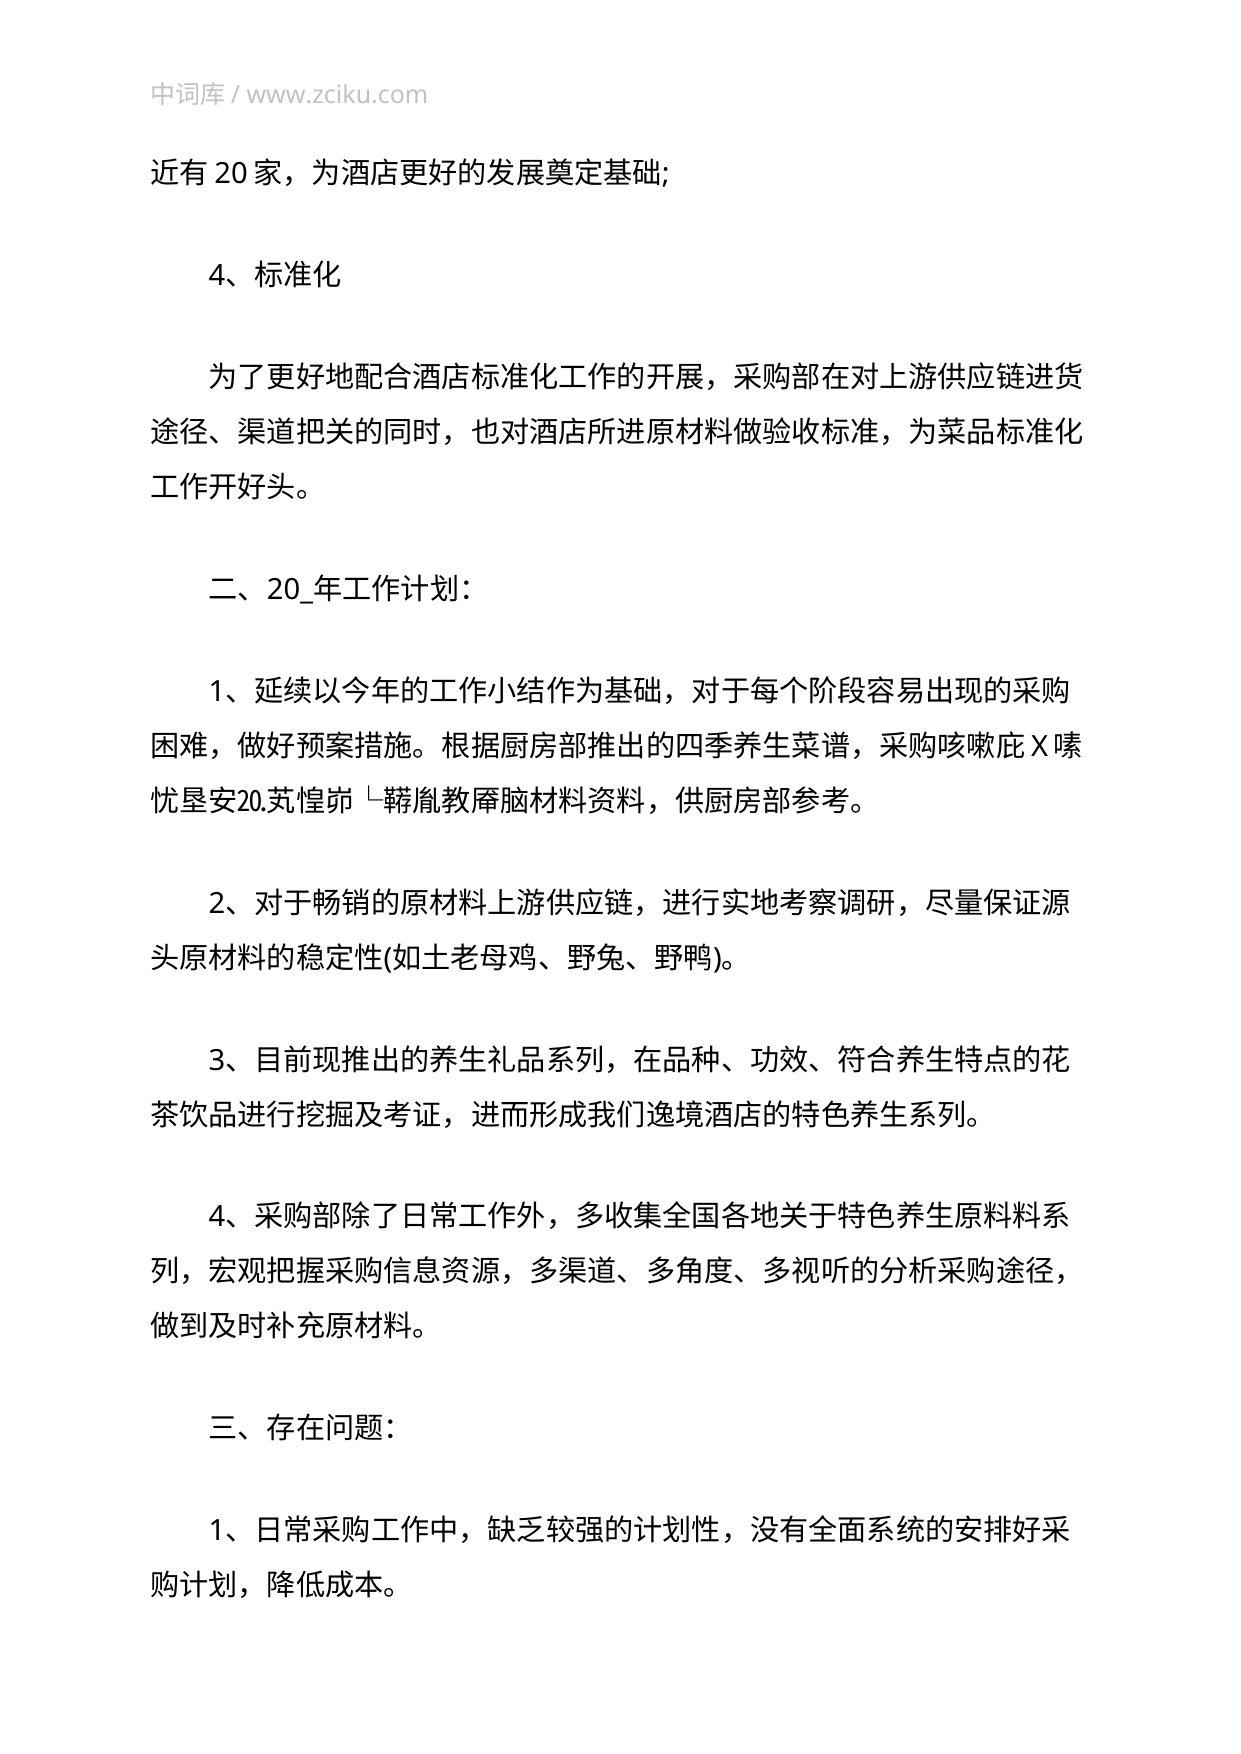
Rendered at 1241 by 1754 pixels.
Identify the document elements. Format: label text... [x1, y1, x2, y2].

text 4、采购部除了日常工作外，多收集全国各地关于特色养生原料料系列，宏观把握采购信息资源，多渠道、多角度、多视听的分析采购途径，做到及时补充原材料。 [150, 1193, 1090, 1345]
text 1、日常采购工作中，缺乏较强的计划性，没有全面系统的安排好采购计划，降低成本。 [150, 1506, 1090, 1604]
text 4、标准化 [150, 252, 1090, 294]
text 为了更好地配合酒店标准化工作的开展，采购部在对上游供应链进货途径、渠道把关的同时，也对酒店所进原材料做验收标准，为菜品标准化工作开好头。 [150, 354, 1090, 506]
text 二、20_年工作计划： [150, 566, 1090, 608]
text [150, 150, 1090, 192]
text 1、延续以今年的工作小结作为基础，对于每个阶段容易出现的采购困难，做好预案措施。根据厨房部推出的四季养生菜谱，采购咳嗽庇Χ嗉忧垦安⒛芄惶峁└鞯胤教厣脑材料资料，供厨房部参考。 [150, 667, 1090, 820]
text 三、存在问题： [150, 1405, 1090, 1447]
text 3、目前现推出的养生礼品系列，在品种、功效、符合养生特点的花茶饮品进行挖掘及考证，进而形成我们逸境酒店的特色养生系列。 [150, 1036, 1090, 1133]
text 2、对于畅销的原材料上游供应链，进行实地考察调研，尽量保证源头原材料的稳定性(如土老母鸡、野兔、野鸭)。 [150, 879, 1090, 977]
